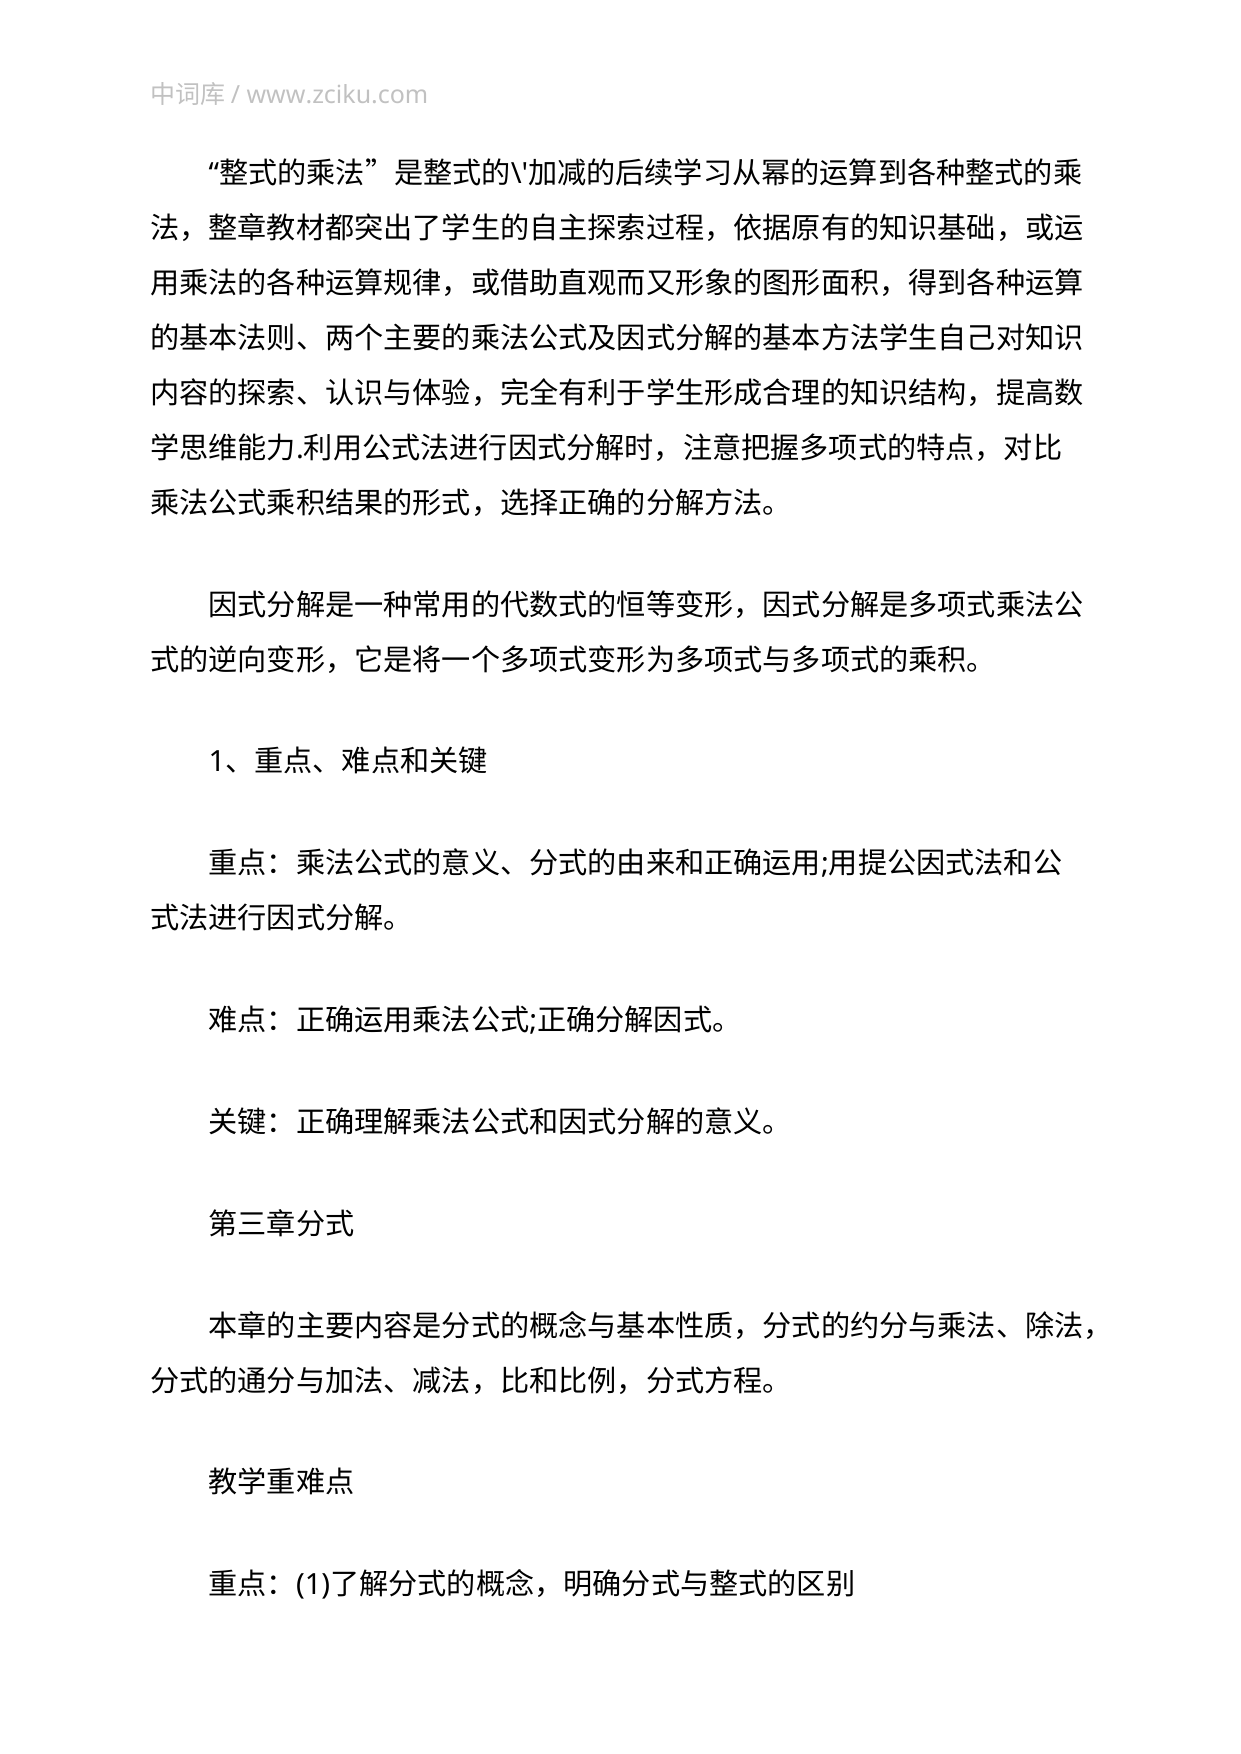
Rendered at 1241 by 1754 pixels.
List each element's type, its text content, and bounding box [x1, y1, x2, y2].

text 难点：正确运用乘法公式;正确分解因式。 [150, 997, 1090, 1039]
text 关键：正确理解乘法公式和因式分解的意义。 [150, 1099, 1090, 1141]
text 因式分解是一种常用的代数式的恒等变形，因式分解是多项式乘法公式的逆向变形，它是将一个多项式变形为多项式与多项式的乘积。 [150, 581, 1090, 678]
text “整式的乘法”是整式的\'加减的后续学习从幂的运算到各种整式的乘法，整章教材都突出了学生的自主探索过程，依据原有的知识基础，或运用乘法的各种运算规律，或借助直观而又形象的图形面积，得到各种运算的基本法则、两个主要的乘法公式及因式分解的基本方法学生自己对知识内容的探索、认识与体验，完全有利于学生形成合理的知识结构，提高数学思维能力.利用公式法进行因式分解时，注意把握多项式的特点，对比乘法公式乘积结果的形式，选择正确的分解方法。 [150, 150, 1090, 522]
text 1、重点、难点和关键 [150, 738, 1090, 780]
text 本章的主要内容是分式的概念与基本性质，分式的约分与乘法、除法，分式的通分与加法、减法，比和比例，分式方程。 [150, 1302, 1090, 1399]
text 重点：(1)了解分式的概念，明确分式与整式的区别 [150, 1561, 1090, 1603]
text 第三章分式 [150, 1201, 1090, 1243]
text 教学重难点 [150, 1459, 1090, 1501]
text 重点：乘法公式的意义、分式的由来和正确运用;用提公因式法和公式法进行因式分解。 [150, 840, 1090, 937]
